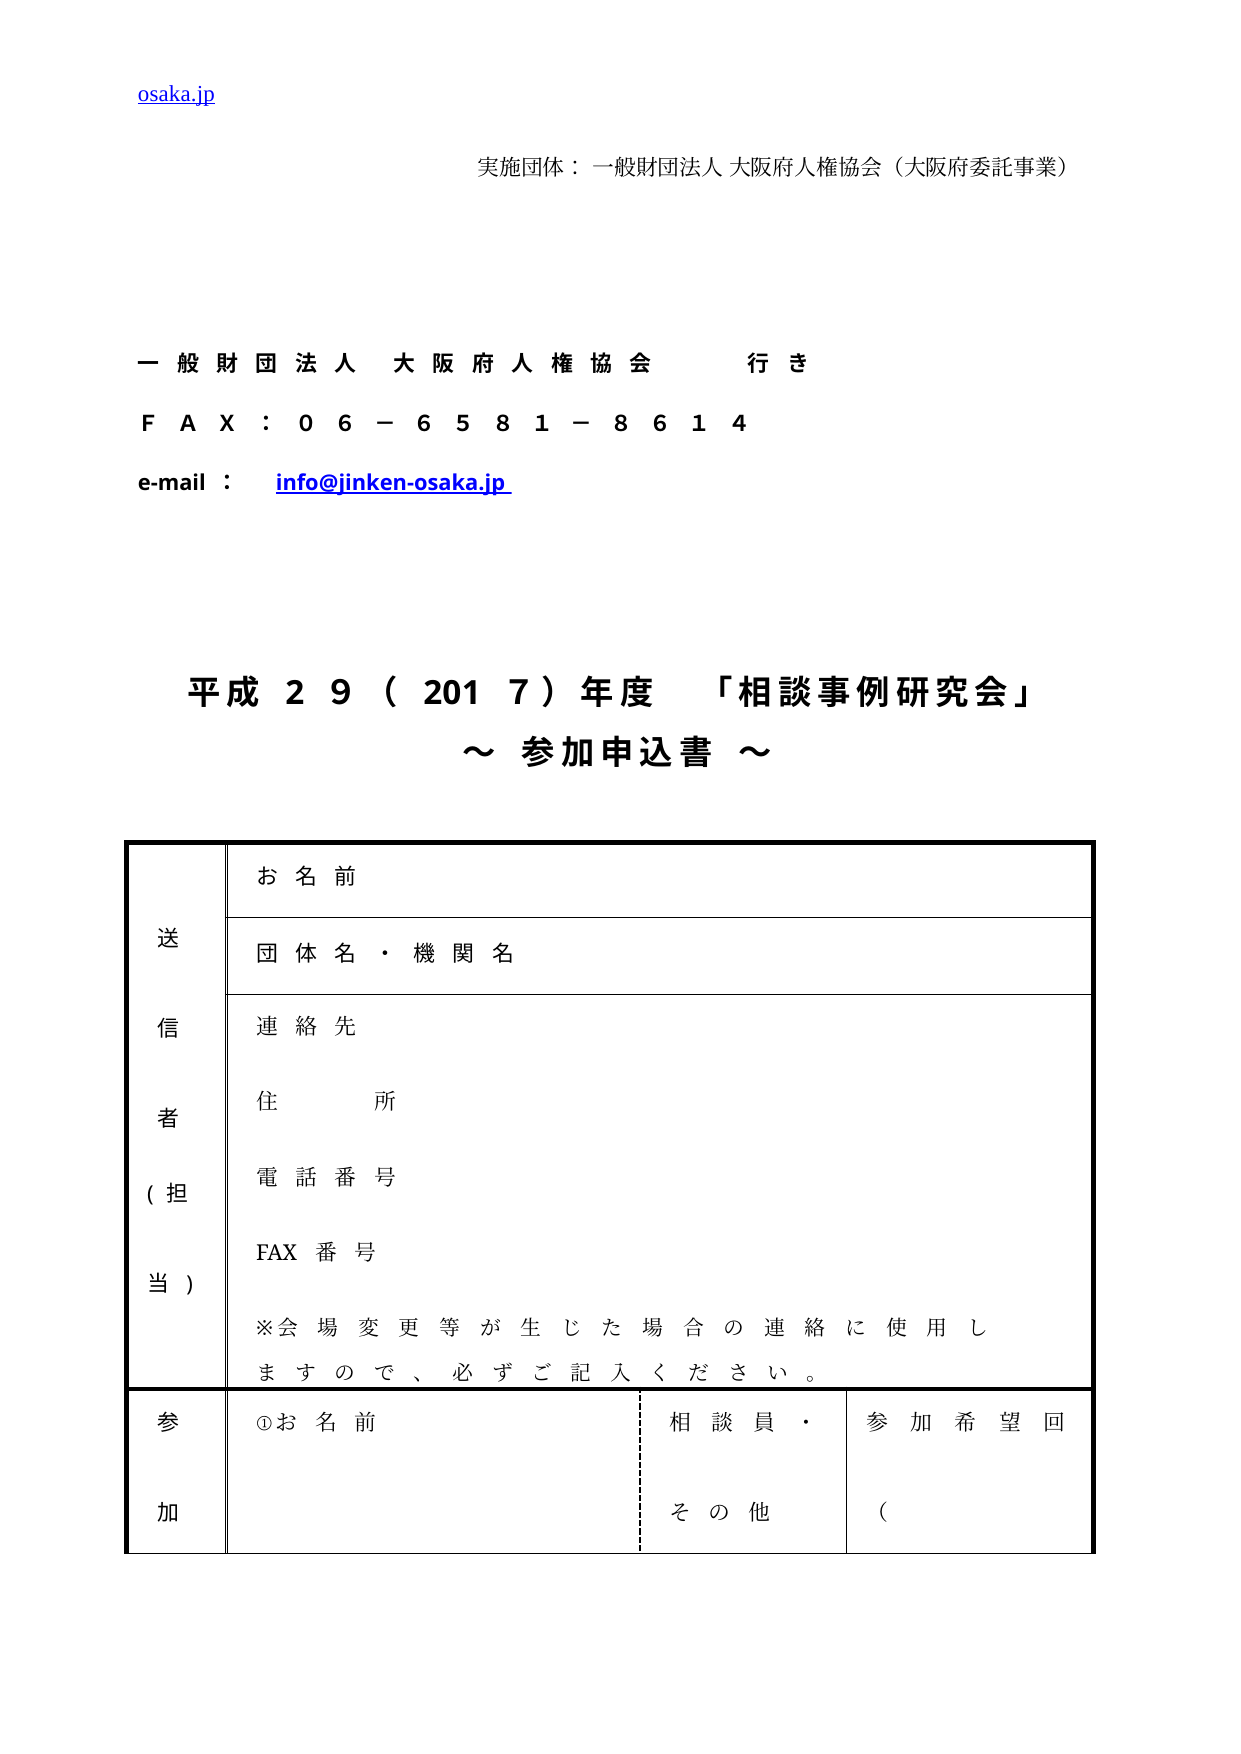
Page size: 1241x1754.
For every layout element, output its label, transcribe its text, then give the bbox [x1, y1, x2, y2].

text ＦＡＸ：０６－６５８１－８６１４ [138, 391, 1102, 451]
table_header お名前 [228, 845, 1091, 917]
text ～ 参加申込書 ～ [138, 720, 1102, 780]
text e-mail： info@jinken-osaka.jp [138, 451, 1102, 511]
text 平成2９（201７）年度 「相談事例研究会」 [138, 661, 1102, 720]
table_header 送信者 (担当) [129, 845, 225, 1387]
table_cell 参 加 希望者 [129, 1391, 225, 1553]
table_cell 参加希望回（ ） [847, 1391, 1091, 1553]
table_cell 団体名・機関名 [228, 918, 1091, 994]
table_cell お名前 [228, 1391, 640, 1553]
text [138, 63, 1102, 122]
text 一般財団法人 大阪府人権協会 行き [138, 332, 1102, 391]
table_cell 連絡先 住 所 電話番号 FAX番号 ※会場変更等が生じた場合の連絡に使用しますので、必ずご記入ください。 [228, 995, 1091, 1387]
table_cell 相談員・その他 [640, 1391, 846, 1553]
